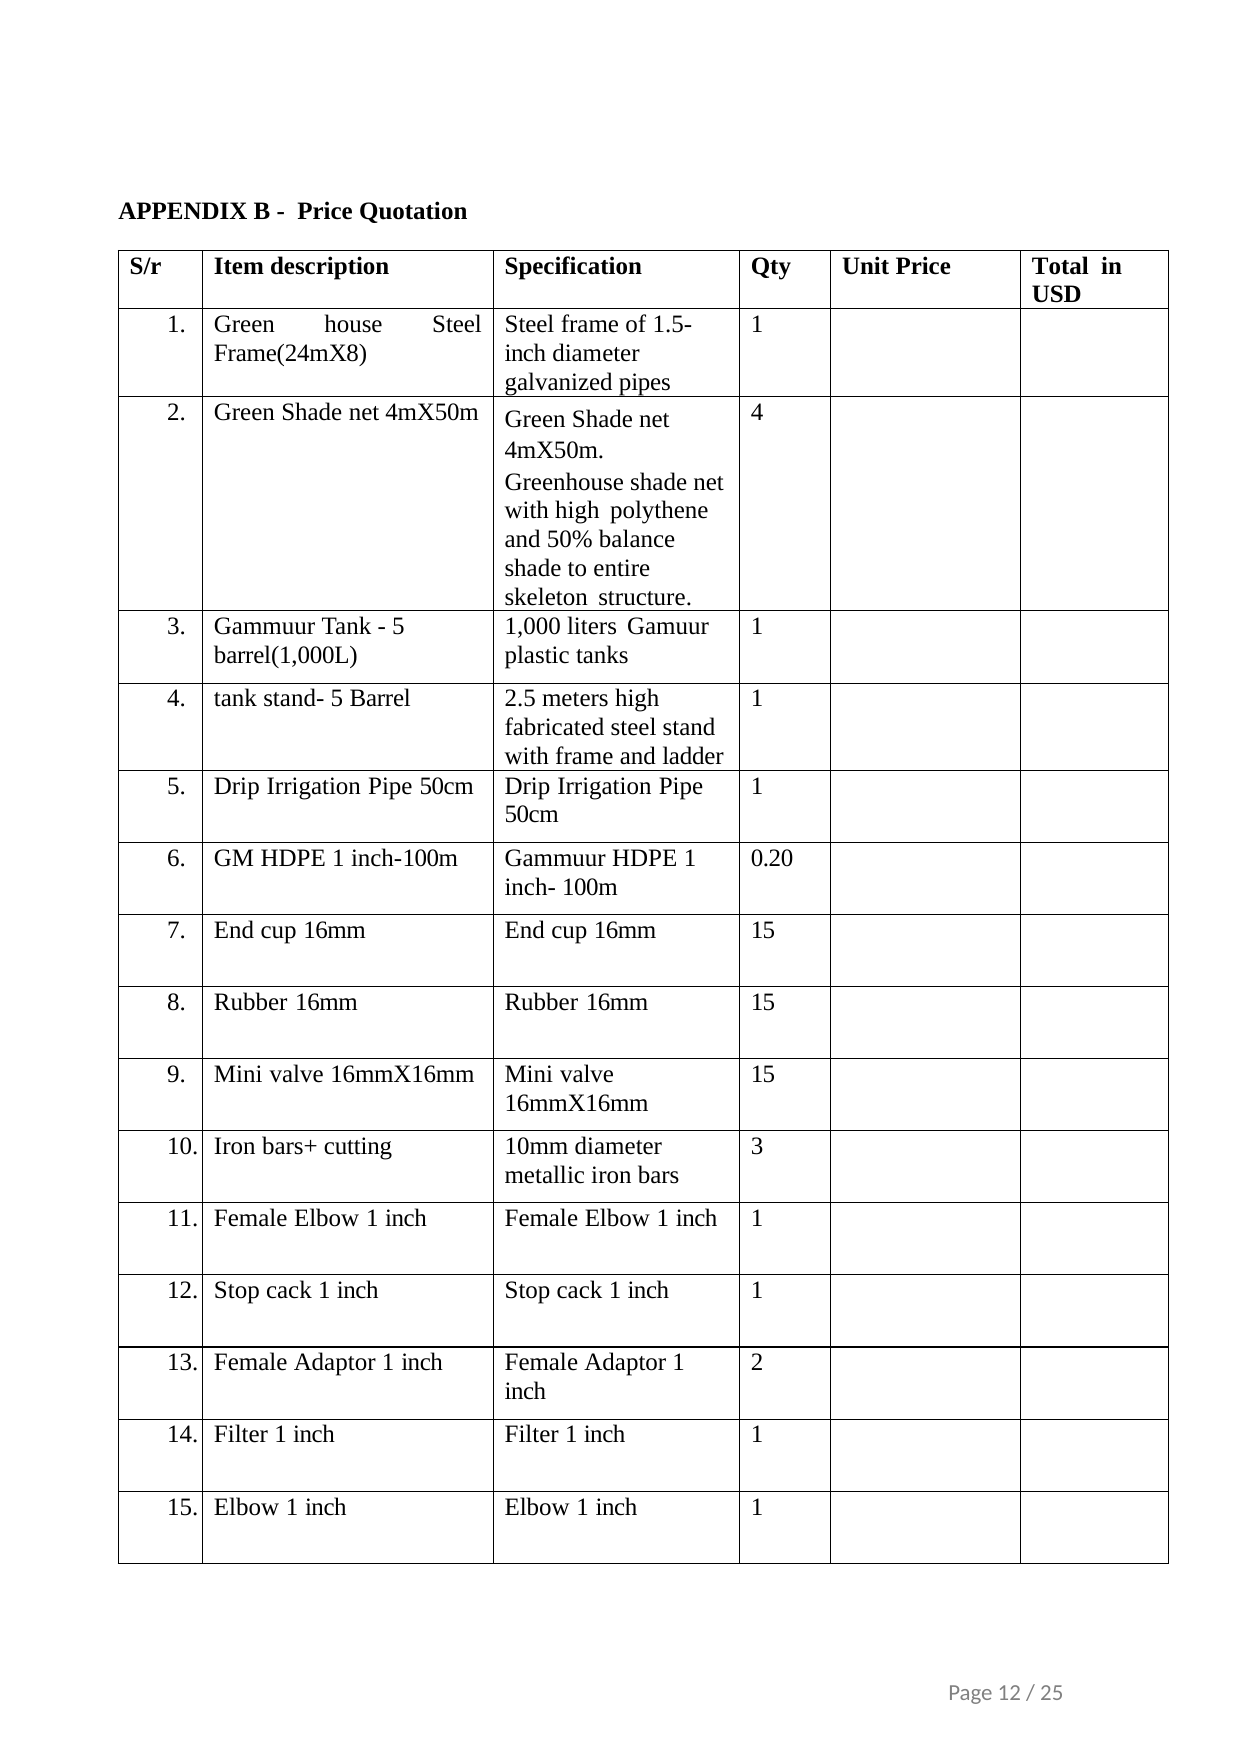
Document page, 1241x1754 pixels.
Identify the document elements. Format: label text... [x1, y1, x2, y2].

table_cell [1021, 771, 1168, 842]
table_cell 1 [740, 1420, 830, 1491]
table_cell [119, 397, 202, 610]
table_cell Mini valve 16mmX16mm [203, 1059, 493, 1130]
table_cell [1021, 1131, 1168, 1202]
table_cell 2 [740, 1348, 830, 1418]
table_cell 1 [740, 611, 830, 682]
table_cell Drip Irrigation Pipe 50cm [203, 771, 493, 842]
table_cell Green house Steel Frame(24mX8) [203, 309, 493, 396]
table_cell [119, 309, 202, 396]
table_cell Green Shade net 4mX50m. Greenhouse shade net with high polythene and 50% balance shade to entire skeleton structure. [494, 397, 739, 610]
table_cell Green Shade net 4mX50m [203, 397, 493, 610]
table_cell [831, 915, 1020, 986]
table_cell 15 [740, 1059, 830, 1130]
table_cell [831, 397, 1020, 610]
table_cell 4 [740, 397, 830, 610]
table_cell Mini valve 16mmX16mm [494, 1059, 739, 1130]
table_cell [1021, 843, 1168, 914]
table_cell [831, 1492, 1020, 1563]
table_cell [1021, 1275, 1168, 1346]
table_cell [1021, 1203, 1168, 1274]
table_cell 1,000 liters Gamuur plastic tanks [494, 611, 739, 682]
table_cell [119, 1492, 202, 1563]
table_cell [119, 1275, 202, 1346]
text APPENDIX B - Price Quotation [118, 196, 1122, 224]
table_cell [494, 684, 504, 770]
table_cell 1 [740, 309, 830, 396]
table_cell [119, 843, 202, 914]
table_cell [1021, 611, 1168, 682]
table_cell [831, 1275, 1020, 1346]
table_cell 1 [740, 1275, 830, 1346]
table_cell Iron bars+ cutting [203, 1131, 493, 1202]
table_cell End cup 16mm [494, 915, 739, 986]
table_cell 15 [740, 915, 830, 986]
table_cell [831, 684, 1020, 770]
table_header Unit Price [831, 251, 1020, 308]
table_cell [119, 1203, 202, 1274]
table_cell [1021, 397, 1168, 610]
table_cell Stop cack 1 inch [203, 1275, 493, 1346]
table_cell tank stand- 5 Barrel [203, 684, 493, 770]
table_cell [831, 1420, 1020, 1491]
table_cell 1 [740, 1492, 830, 1563]
table_cell [831, 1059, 1020, 1130]
table_cell Female Elbow 1 inch [203, 1203, 493, 1274]
table_cell [831, 771, 1020, 842]
table_cell [119, 771, 202, 842]
table_cell Rubber 16mm [494, 987, 739, 1058]
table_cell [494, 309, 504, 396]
table_cell [1021, 684, 1168, 770]
table_cell 15 [740, 987, 830, 1058]
table_cell [831, 1203, 1020, 1274]
table_cell Elbow 1 inch [203, 1492, 493, 1563]
table_cell Filter 1 inch [494, 1420, 739, 1491]
table_cell End cup 16mm [203, 915, 493, 986]
table_cell Stop cack 1 inch [494, 1275, 739, 1346]
table_cell Female Adaptor 1 inch [203, 1348, 493, 1418]
table_cell [1021, 309, 1168, 396]
table_cell [831, 843, 1020, 914]
table_cell Elbow 1 inch [494, 1492, 739, 1563]
table_cell 1 [740, 771, 830, 842]
table_cell [1021, 1348, 1168, 1418]
table_cell 3 [740, 1131, 830, 1202]
table_header Qty [740, 251, 830, 308]
table_header Item description [203, 251, 493, 308]
table_cell [119, 611, 202, 682]
table_cell 10mm diameter metallic iron bars [494, 1131, 739, 1202]
table_cell Female Adaptor 1 inch [494, 1348, 739, 1418]
table_header Specification [494, 251, 739, 308]
table_cell [119, 684, 202, 770]
table_cell Rubber 16mm [203, 987, 493, 1058]
table_cell [831, 1131, 1020, 1202]
table_cell 1 [740, 1203, 830, 1274]
table_cell [831, 987, 1020, 1058]
table_cell [1021, 1492, 1168, 1563]
table_cell Gammuur Tank - 5 barrel(1,000L) [203, 611, 493, 682]
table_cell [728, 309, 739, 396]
table_cell [119, 1348, 202, 1418]
table_cell [119, 1131, 202, 1202]
table_cell Gammuur HDPE 1 inch- 100m [494, 843, 739, 914]
table_cell [1021, 987, 1168, 1058]
table_header S/r [119, 251, 202, 308]
table_cell 1 [740, 684, 830, 770]
table_cell [1021, 1059, 1168, 1130]
table_cell Female Elbow 1 inch [494, 1203, 739, 1274]
table_cell [119, 1059, 202, 1130]
table_cell [831, 309, 1020, 396]
table_cell [1021, 915, 1168, 986]
table_cell Drip Irrigation Pipe 50cm [494, 771, 739, 842]
table_cell [831, 611, 1020, 682]
table_cell [119, 1420, 202, 1491]
table_cell Filter 1 inch [203, 1420, 493, 1491]
table_cell [1021, 1420, 1168, 1491]
table_cell 0.20 [740, 843, 830, 914]
table_cell [831, 1348, 1020, 1418]
table_cell [119, 987, 202, 1058]
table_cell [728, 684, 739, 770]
table_cell GM HDPE 1 inch-100m [203, 843, 493, 914]
table_cell [119, 915, 202, 986]
